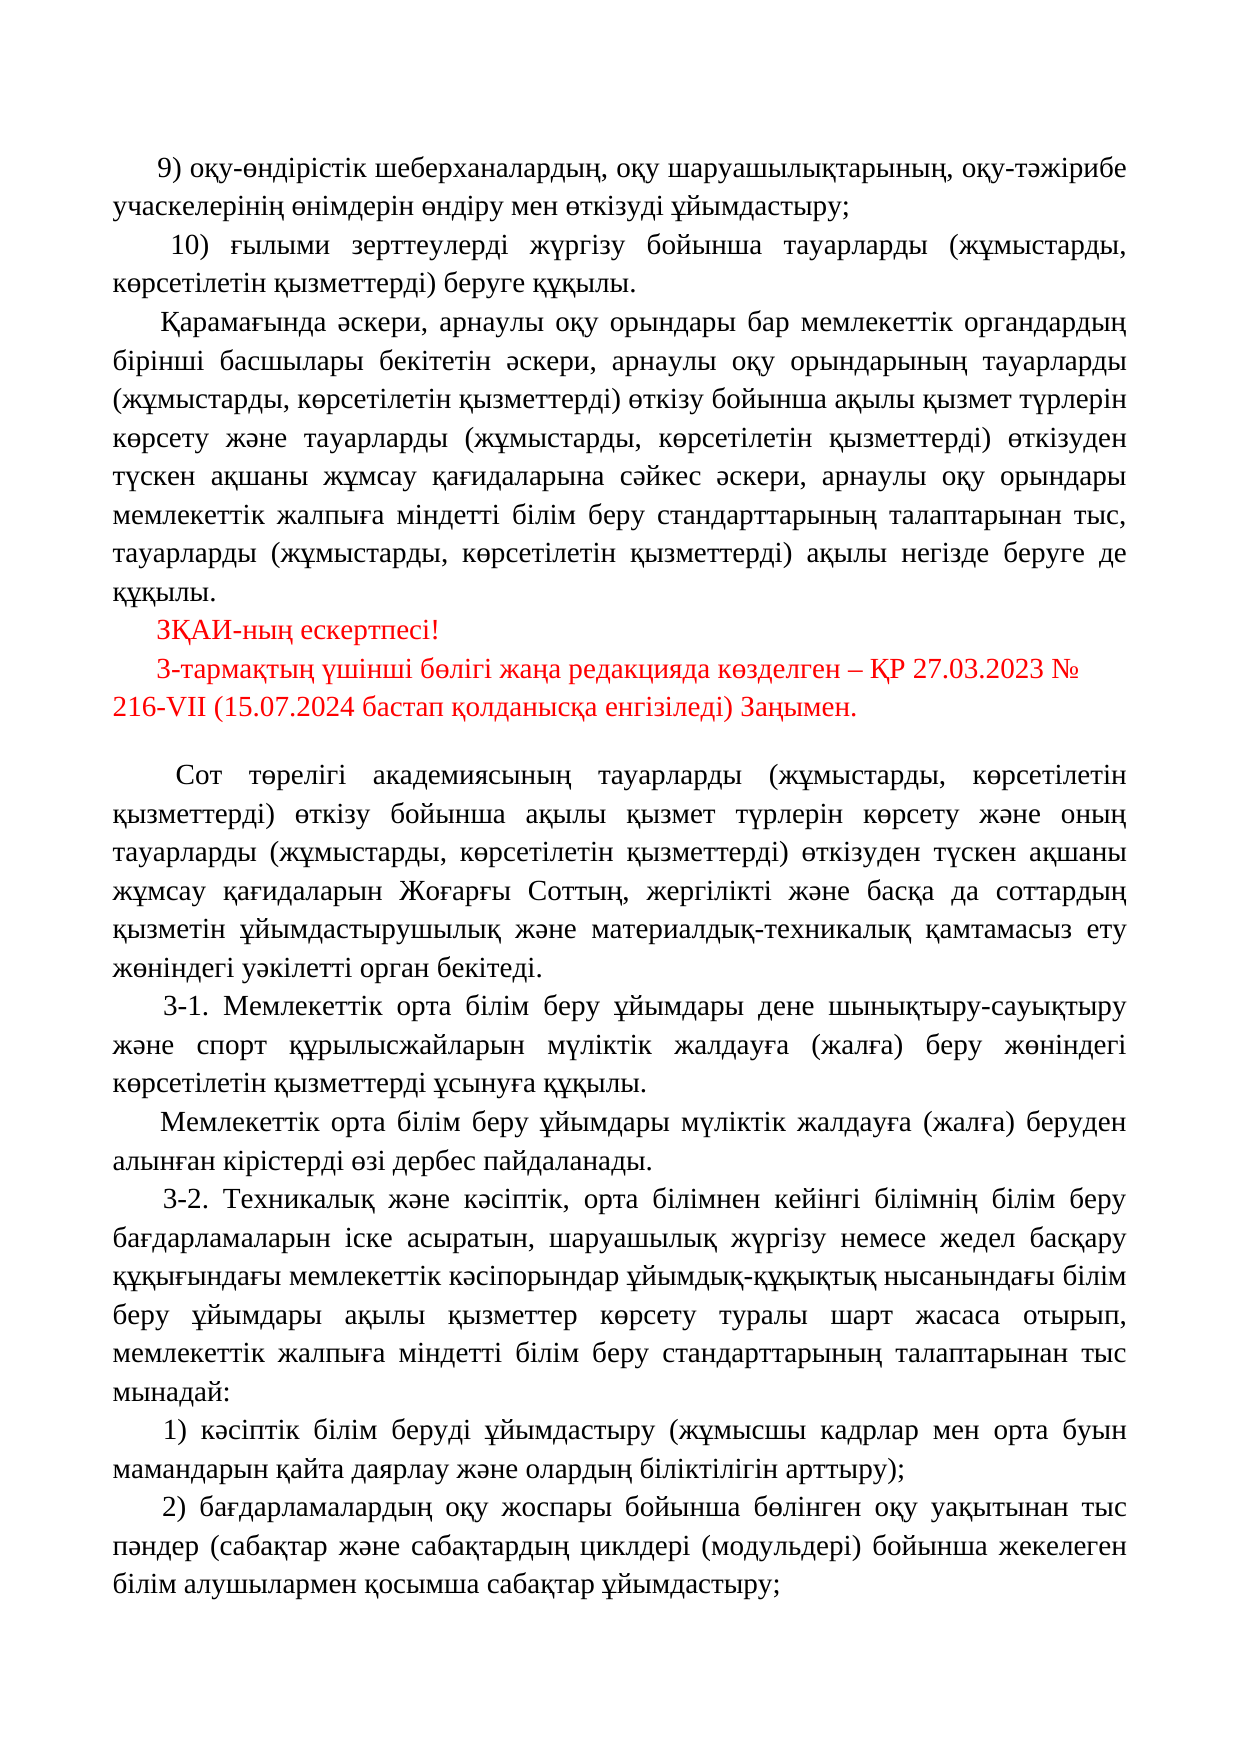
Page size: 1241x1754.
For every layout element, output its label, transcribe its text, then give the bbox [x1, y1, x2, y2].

text Сот төрелігі академиясының тауарларды (жұмыстарды, көрсетілетін қызметтерді) өткізу бойынша ақылы қызмет түрлерін көрсету және оның тауарларды (жұмыстарды, көрсетілетін қызметтерді) өткізуден түскен ақшаны жұмсау қағидаларын Жоғарғы Соттың, жергілікті және басқа да соттардың қызметін ұйымдастырушылық және материалдық-техникалық қамтамасыз ету жөніндегі уәкілетті орган бекітеді. [112, 757, 1128, 983]
text 10) ғылыми зерттеулерді жүргізу бойынша тауарларды (жұмыстарды, көрсетілетін қызметтерді) беруге құқылы. [112, 227, 1128, 299]
text 3-2. Техникалық және кәсіптік, орта білімнен кейінгі білімнің білім беру бағдарламаларын іске асыратын, шаруашылық жүргізу немесе жедел басқару құқығындағы мемлекеттік кәсіпорындар ұйымдық-құқықтық нысанындағы білім беру ұйымдары ақылы қызметтер көрсету туралы шарт жасаса отырып, мемлекеттік жалпыға міндетті білім беру стандарттарының талаптарынан тыс мынадай: [112, 1181, 1128, 1407]
text 3-1. Мемлекеттік орта білім беру ұйымдары дене шынықтыру-сауықтыру және спорт құрылысжайларын мүліктік жалдауға (жалға) беру жөніндегі көрсетілетін қызметтерді ұсынуға құқылы. [112, 988, 1128, 1099]
text Қарамағында әскери, арнаулы оқу орындары бар мемлекеттік органдардың бірінші басшылары бекітетін әскери, арнаулы оқу орындарының тауарларды (жұмыстарды, көрсетілетін қызметтерді) өткізу бойынша ақылы қызмет түрлерін көрсету және тауарларды (жұмыстарды, көрсетілетін қызметтерді) өткізуден түскен ақшаны жұмсау қағидаларына сәйкес әскери, арнаулы оқу орындары мемлекеттік жалпыға міндетті білім беру стандарттарының талаптарынан тыс, тауарларды (жұмыстарды, көрсетілетін қызметтерді) ақылы негізде беруге де құқылы. [112, 304, 1128, 607]
text 1) кәсіптік білім беруді ұйымдастыру (жұмысшы кадрлар мен орта буын мамандарын қайта даярлау және олардың біліктілігін арттыру); [112, 1412, 1128, 1484]
text 9) оқу-өндірістік шеберханалардың, оқу шаруашылықтарының, оқу-тәжірибе учаскелерінің өнімдерін өндіру мен өткізуді ұйымдастыру; [112, 150, 1128, 222]
text Мемлекеттік орта білім беру ұйымдары мүліктік жалдауға (жалға) беруден алынған кірістерді өзі дербес пайдаланады. [112, 1104, 1128, 1176]
text 2) бағдарламалардың оқу жоспары бойынша бөлінген оқу уақытынан тыс пәндер (сабақтар және сабақтардың циклдері (модульдері) бойынша жекелеген білім алушылармен қосымша сабақтар ұйымдастыру; [112, 1489, 1128, 1600]
text ЗҚАИ-ның ескертпесі! 3-тармақтың үшінші бөлігі жаңа редакцияда көзделген – ҚР 27.03.2023 № 216-VII (15.07.2024 бастап қолданысқа енгізіледі) Заңымен. [112, 612, 1128, 753]
